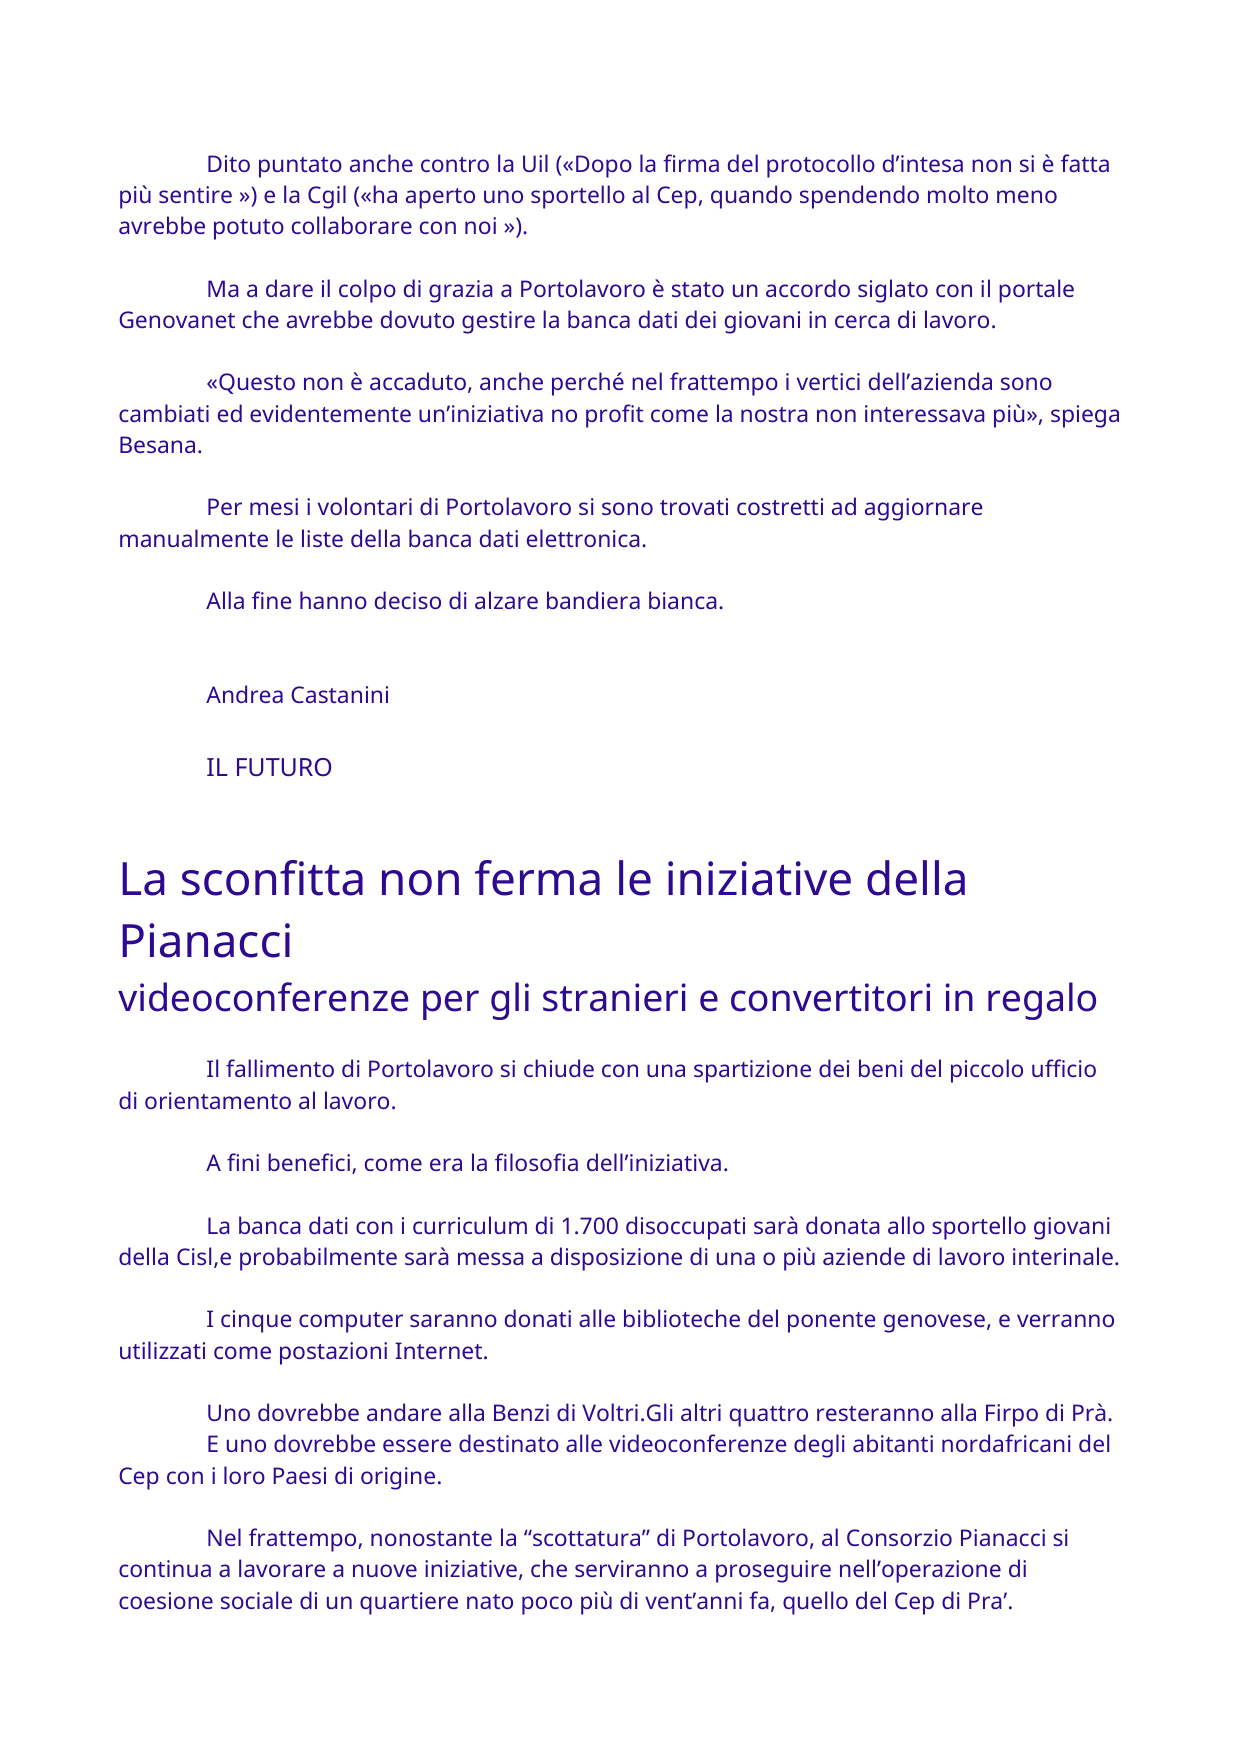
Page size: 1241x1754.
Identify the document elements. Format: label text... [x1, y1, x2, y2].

subtitle IL FUTURO [118, 750, 1122, 784]
text «Questo non è accaduto, anche perché nel frattempo i vertici dell’azienda sono cambiati ed evidentemente un’iniziativa no profit come la nostra non interessava più», spiega Besana. [118, 366, 1122, 460]
text Ma a dare il colpo di grazia a Portolavoro è stato un accordo siglato con il portale Genovanet che avrebbe dovuto gestire la banca dati dei giovani in cerca di lavoro. [118, 273, 1122, 335]
text La banca dati con i curriculum di 1.700 disoccupati sarà donata allo sportello giovani della Cisl,e probabilmente sarà messa a disposizione di una o più aziende di lavoro interinale. [118, 1209, 1122, 1272]
text Uno dovrebbe andare alla Benzi di Voltri.Gli altri quattro resteranno alla Firpo di Prà. [118, 1397, 1122, 1428]
text I cinque computer saranno donati alle biblioteche del ponente genovese, e verranno utilizzati come postazioni Internet. [118, 1303, 1122, 1366]
text Il fallimento di Portolavoro si chiude con una spartizione dei beni del piccolo ufficio di orientamento al lavoro. [118, 1053, 1122, 1116]
text videoconferenze per gli stranieri e convertitori in regalo [118, 971, 1122, 1022]
text Nel frattempo, nonostante la “scottatura” di Portolavoro, al Consorzio Pianacci si continua a lavorare a nuove iniziative, che serviranno a proseguire nell’operazione di coesione sociale di un quartiere nato poco più di vent’anni fa, quello del Cep di Pra’. [118, 1522, 1122, 1616]
subtitle La sconfitta non ferma le iniziative della Pianacci [118, 846, 1122, 971]
text A fini benefici, come era la filosofia dell’iniziativa. [118, 1147, 1122, 1178]
text Per mesi i volontari di Portolavoro si sono trovati costretti ad aggiornare manualmente le liste della banca dati elettronica. [118, 491, 1122, 554]
subtitle Andrea Castanini [118, 679, 1122, 710]
text Dito puntato anche contro la Uil («Dopo la firma del protocollo d’intesa non si è fatta più sentire ») e la Cgil («ha aperto uno sportello al Cep, quando spendendo molto meno avrebbe potuto collaborare con noi »). [118, 148, 1122, 241]
text E uno dovrebbe essere destinato alle videoconferenze degli abitanti nordafricani del Cep con i loro Paesi di origine. [118, 1428, 1122, 1491]
text Alla fine hanno deciso di alzare bandiera bianca. [118, 585, 1122, 616]
